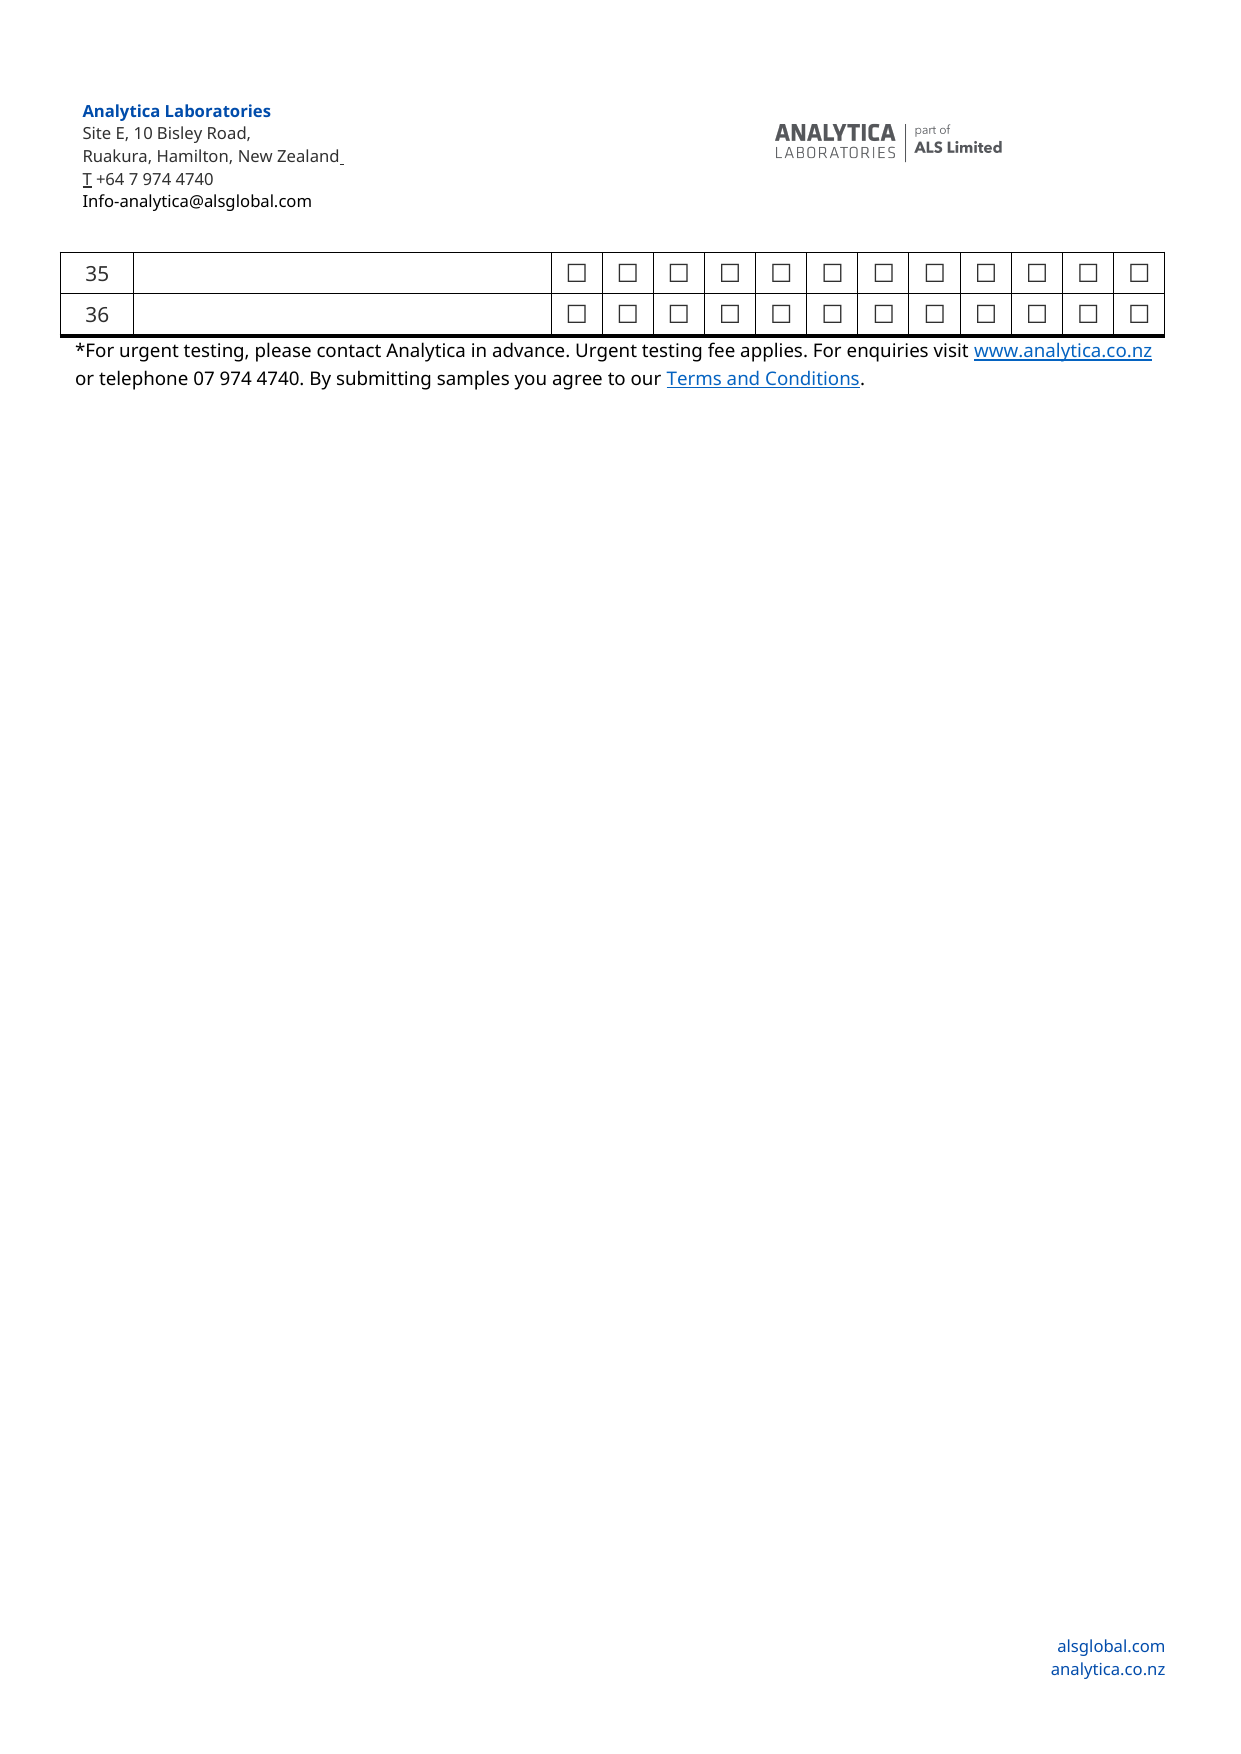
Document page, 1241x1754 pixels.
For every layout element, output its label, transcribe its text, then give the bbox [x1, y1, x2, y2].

table_cell [756, 253, 806, 293]
table_cell [858, 253, 908, 293]
table_cell [1114, 294, 1164, 334]
table_cell 36 [61, 294, 133, 334]
table_cell [603, 253, 653, 293]
table_cell [1012, 294, 1062, 334]
picture [764, 115, 1014, 169]
table_cell [858, 294, 908, 334]
table_cell 35 [61, 253, 133, 293]
table_cell [961, 294, 1011, 334]
table_cell [134, 253, 551, 293]
table_cell [1063, 294, 1113, 334]
table_cell [756, 294, 806, 334]
table_cell [909, 294, 960, 334]
table_cell [1063, 253, 1113, 293]
table_cell [552, 253, 602, 293]
table_cell [961, 253, 1011, 293]
table_cell [552, 294, 602, 334]
table_cell [705, 253, 755, 293]
table_cell [807, 253, 857, 293]
text *For urgent testing, please contact Analytica in advance. Urgent testing fee applies. For enquiries visit www.analytica.co.nz or telephone 07 974 4740. By submitting samples you agree to our Terms and Conditions. [75, 338, 1165, 391]
table_cell [654, 294, 704, 334]
table_cell [654, 253, 704, 293]
table_cell [1114, 253, 1164, 293]
table_cell [1012, 253, 1062, 293]
table_cell [603, 294, 653, 334]
table_cell [705, 294, 755, 334]
table_cell [909, 253, 960, 293]
table_cell [134, 294, 551, 334]
table_cell [807, 294, 857, 334]
